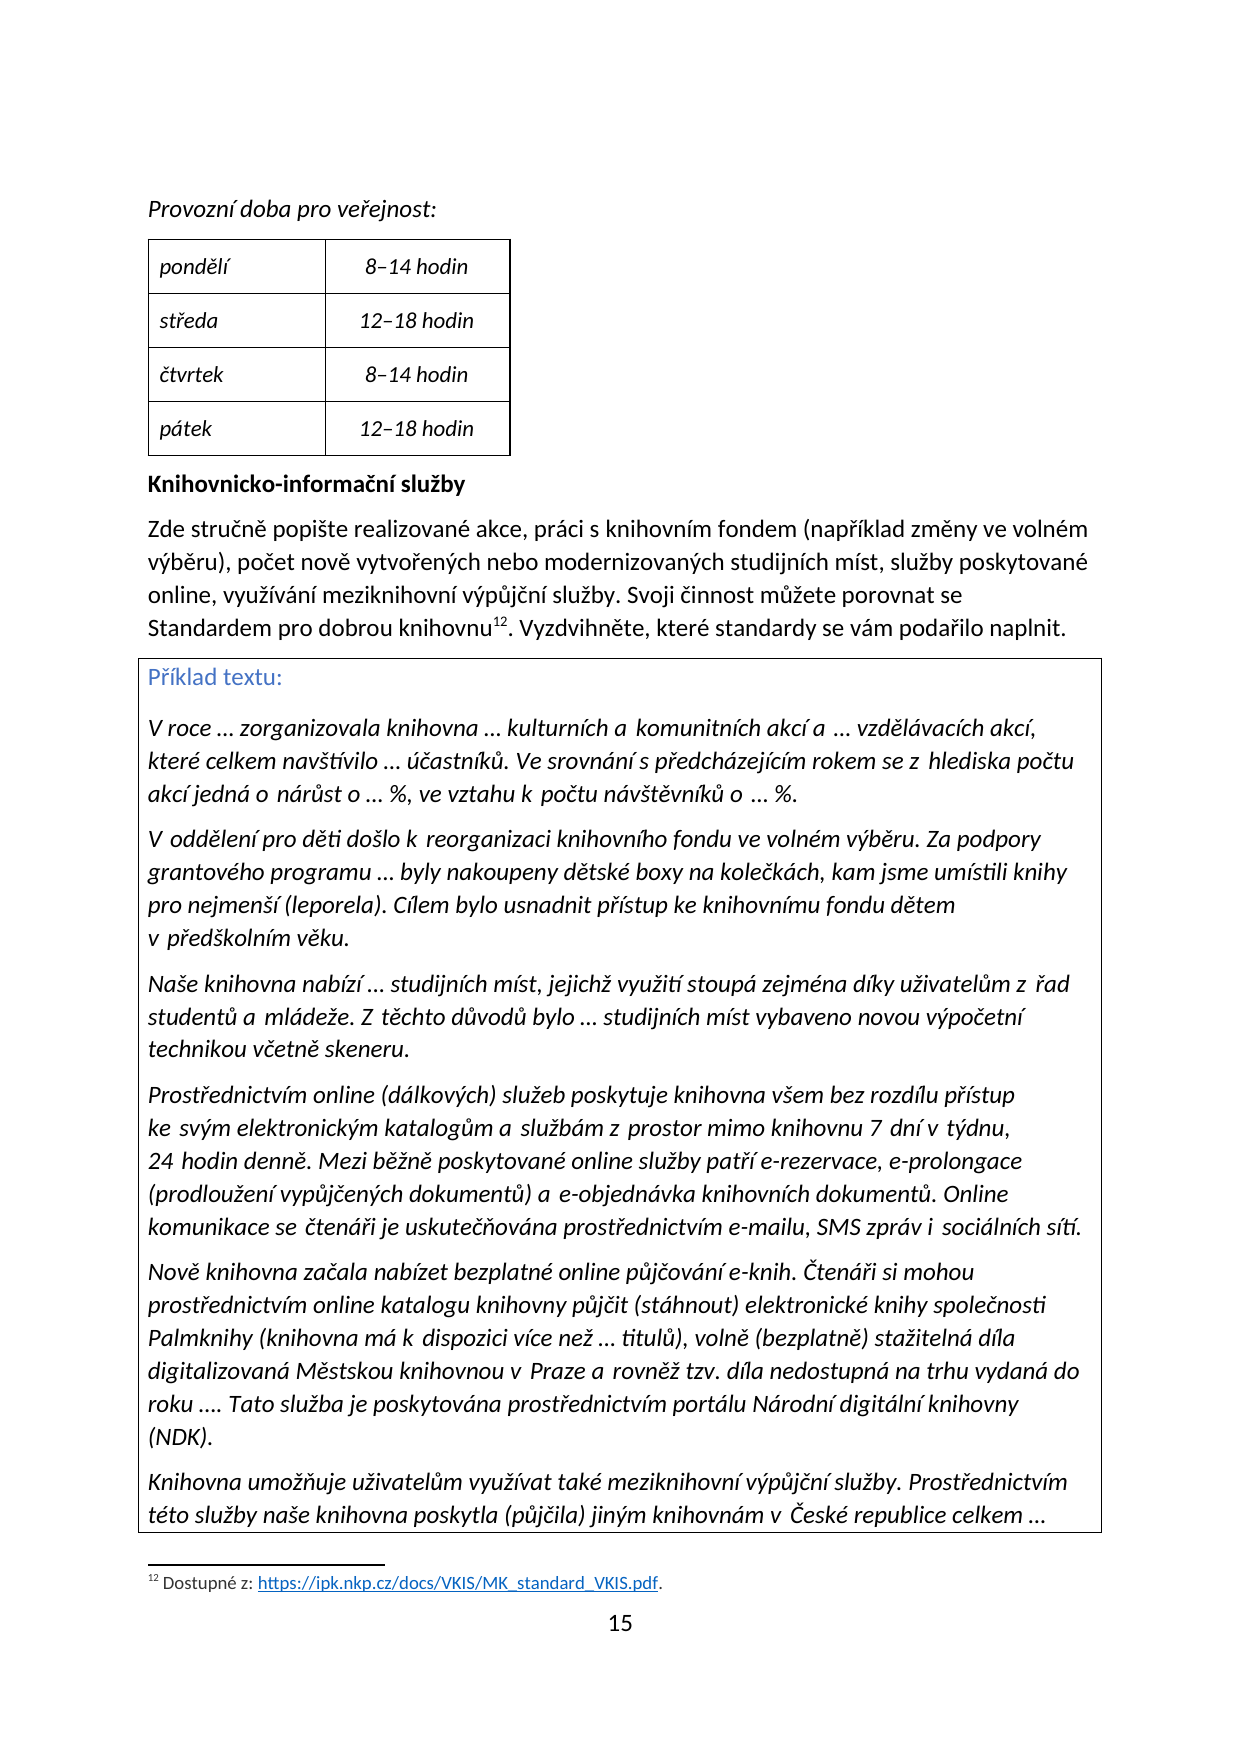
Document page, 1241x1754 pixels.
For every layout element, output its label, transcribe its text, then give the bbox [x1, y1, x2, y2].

table_cell čtvrtek [149, 348, 325, 401]
table_header pondělí [149, 240, 325, 292]
table_cell 12–18 hodin [326, 402, 509, 455]
text V oddělení pro děti došlo k reorganizaci knihovního fondu ve volném výběru. Za podpory grantového programu … byly nakoupeny dětské boxy na kolečkách, kam jsme umístili knihy pro nejmenší (leporela). Cílem bylo usnadnit přístup ke knihovnímu fondu dětem v předškolním věku. [139, 820, 1101, 953]
table_cell 8–14 hodin [326, 348, 509, 401]
text V roce … zorganizovala knihovna … kulturních a komunitních akcí a … vzdělávacích akcí, které celkem navštívilo … účastníků. Ve srovnání s předcházejícím rokem se z hlediska počtu akcí jedná o nárůst o … %, ve vztahu k počtu návštěvníků o … %. [139, 709, 1101, 809]
table_cell středa [149, 294, 325, 347]
text Knihovnicko-informační služby [148, 468, 1093, 499]
text Provozní doba pro veřejnost: [148, 193, 1093, 223]
text Naše knihovna nabízí … studijních míst, jejichž využití stoupá zejména díky uživatelům z řad studentů a mládeže. Z těchto důvodů bylo … studijních míst vybaveno novou výpočetní technikou včetně skeneru. [139, 964, 1101, 1064]
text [139, 1463, 1101, 1532]
table_cell pátek [149, 402, 325, 455]
text Prostřednictvím online (dálkových) služeb poskytuje knihovna všem bez rozdílu přístup ke svým elektronickým katalogům a službám z prostor mimo knihovnu 7 dní v týdnu, 24 hodin denně. Mezi běžně poskytované online služby patří e-rezervace, e-prolongace (prodloužení vypůjčených dokumentů) a e-objednávka knihovních dokumentů. Online komunikace se čtenáři je uskutečňována prostřednictvím e-mailu, SMS zpráv i sociálních sítí. [139, 1076, 1101, 1241]
table_cell 12–18 hodin [326, 294, 509, 347]
text Nově knihovna začala nabízet bezplatné online půjčování e-knih. Čtenáři si mohou prostřednictvím online katalogu knihovny půjčit (stáhnout) elektronické knihy společnosti Palmknihy (knihovna má k dispozici více než … titulů), volně (bezplatně) stažitelná díla digitalizovaná Městskou knihovnou v Praze a rovněž tzv. díla nedostupná na trhu vydaná do roku …. Tato služba je poskytována prostřednictvím portálu Národní digitální knihovny (NDK). [139, 1253, 1101, 1451]
table_header 8–14 hodin [326, 240, 509, 292]
text Příklad textu: [139, 659, 1101, 691]
text Zde stručně popište realizované akce, práci s knihovním fondem (například změny ve volném výběru), počet nově vytvořených nebo modernizovaných studijních míst, služby poskytované online, využívání meziknihovní výpůjční služby. Svoji činnost můžete porovnat se Standardem pro dobrou knihovnu. Vyzdvihněte, které standardy se vám podařilo naplnit. [148, 514, 1093, 643]
